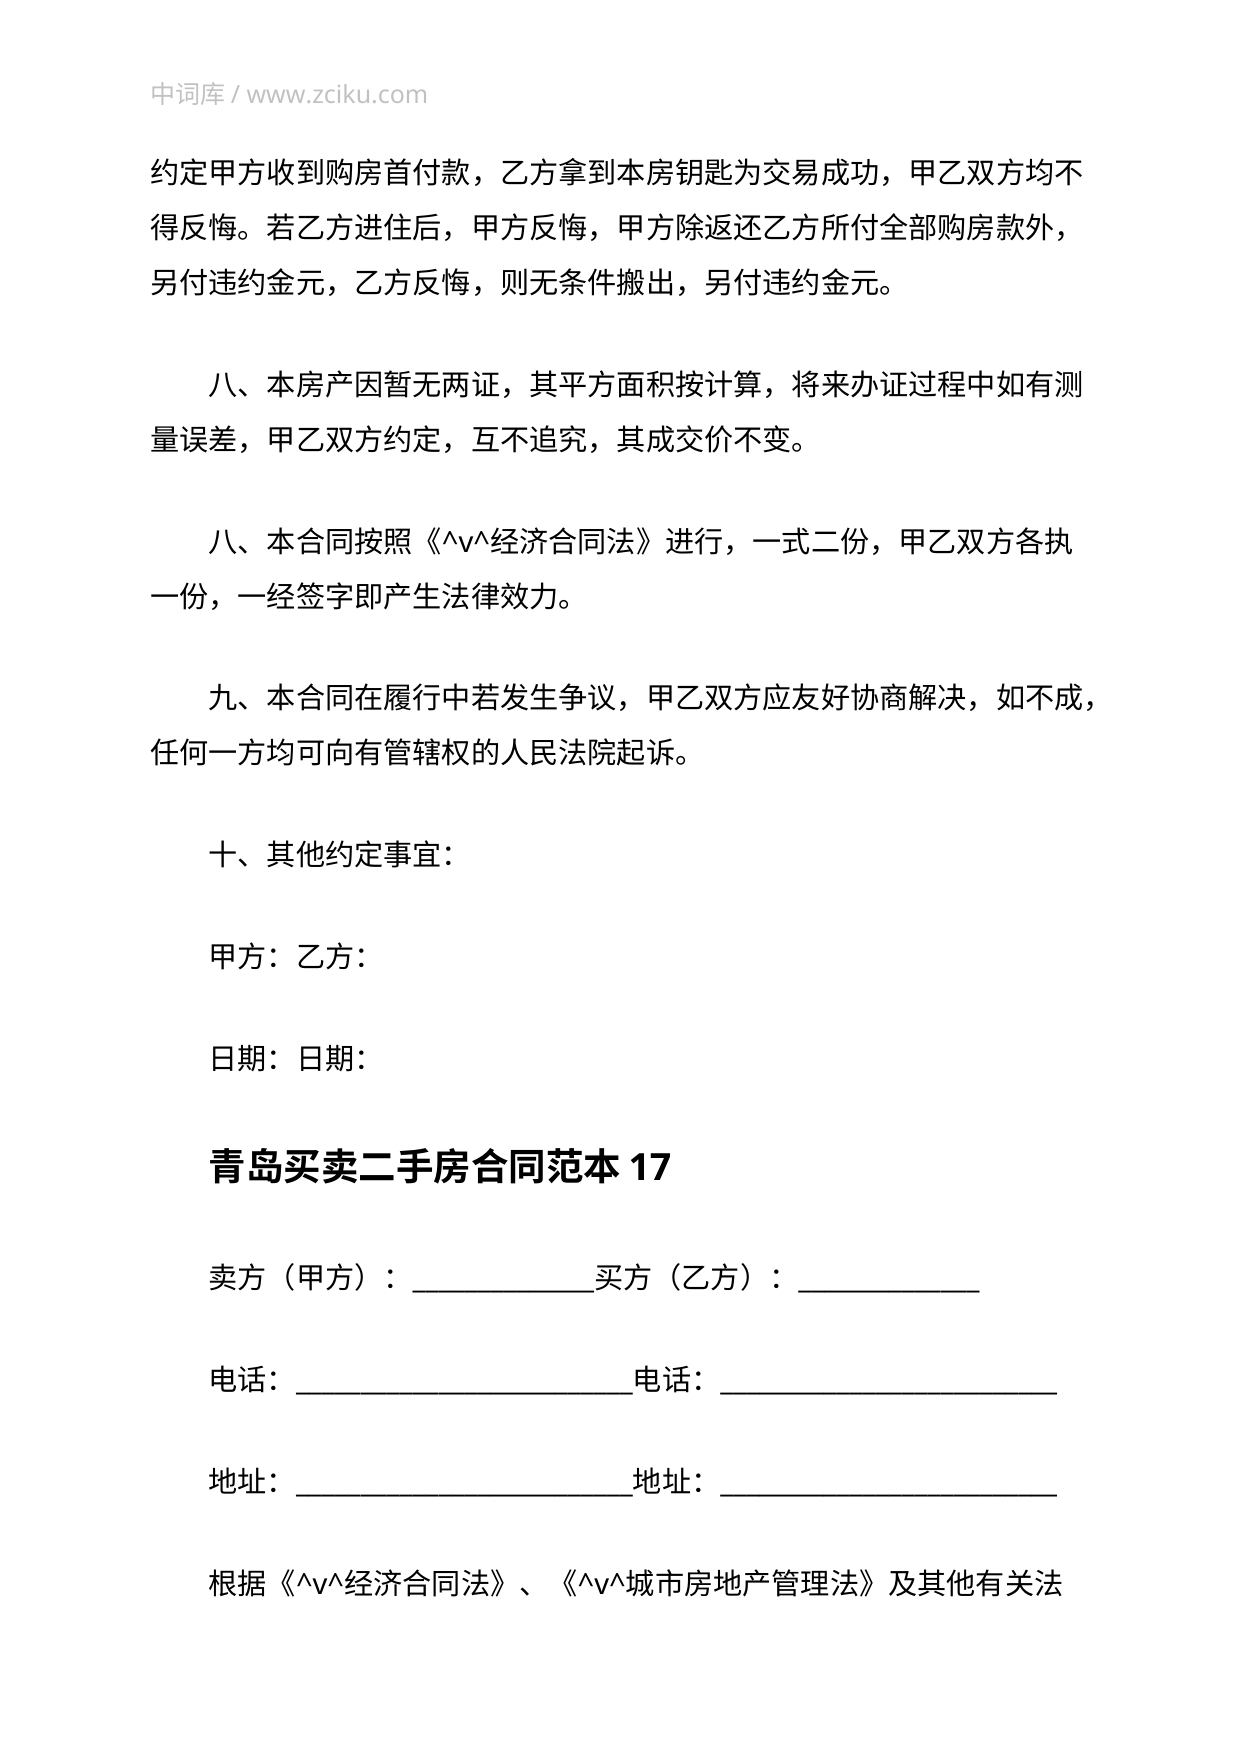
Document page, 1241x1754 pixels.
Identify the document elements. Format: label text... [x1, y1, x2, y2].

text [150, 150, 1090, 302]
text 八、本房产因暂无两证，其平方面积按计算，将来办证过程中如有测量误差，甲乙双方约定，互不追究，其成交价不变。 [150, 362, 1090, 459]
text 日期：日期： [150, 1035, 1090, 1077]
text 地址：__________________________地址：__________________________ [150, 1458, 1090, 1501]
text 青岛买卖二手房合同范本17 [150, 1137, 1090, 1191]
text 甲方：乙方： [150, 933, 1090, 976]
text 卖方（甲方）：______________买方（乙方）：______________ [150, 1254, 1090, 1297]
text 九、本合同在履行中若发生争议，甲乙双方应友好协商解决，如不成，任何一方均可向有管辖权的人民法院起诉。 [150, 675, 1090, 772]
text 十、其他约定事宜： [150, 832, 1090, 874]
text 八、本合同按照《^v^经济合同法》进行，一式二份，甲乙双方各执一份，一经签字即产生法律效力。 [150, 518, 1090, 616]
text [150, 1561, 1090, 1603]
text 电话：__________________________电话：__________________________ [150, 1357, 1090, 1399]
